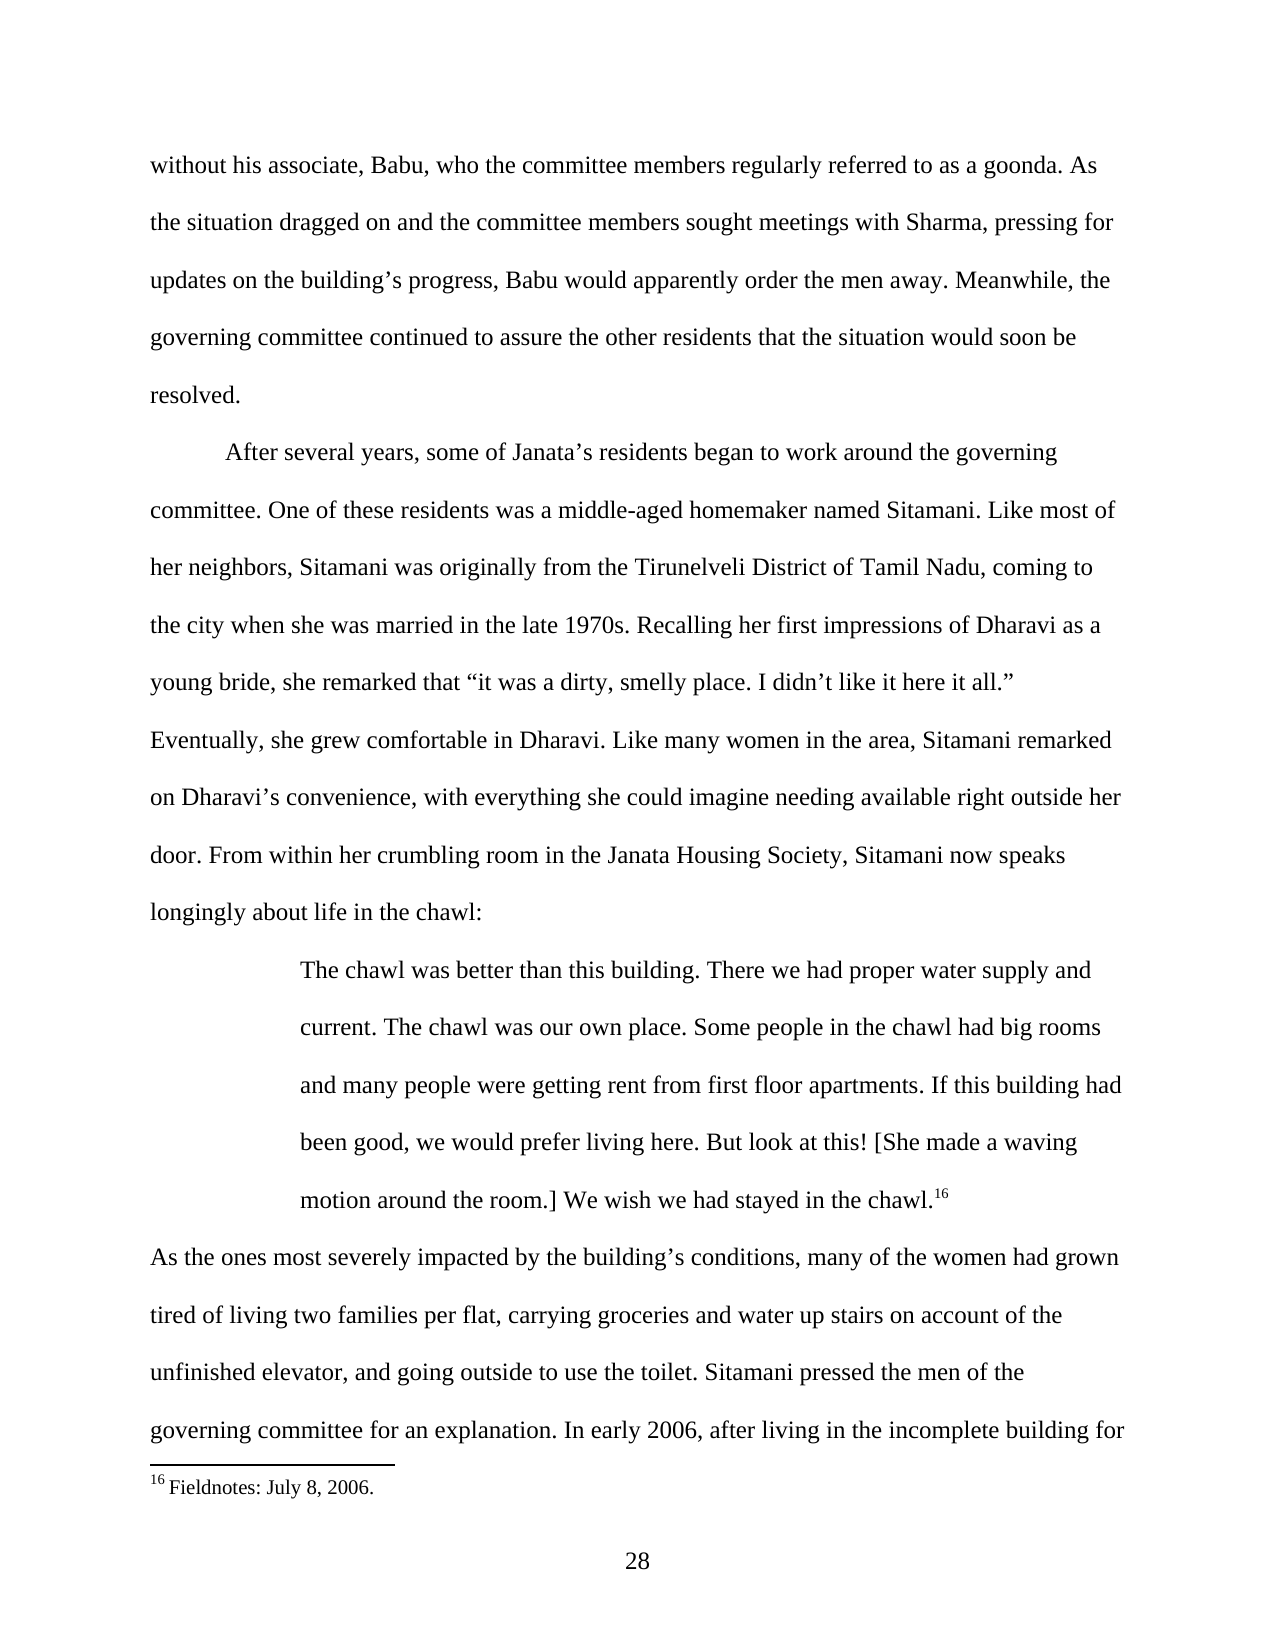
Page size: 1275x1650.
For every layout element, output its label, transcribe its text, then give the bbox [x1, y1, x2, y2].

text The chawl was better than this building. There we had proper water supply and current. The chawl was our own place. Some people in the chawl had big rooms and many people were getting rent from first floor apartments. If this building had been good, we would prefer living here. But look at this! [She made a waving motion around the room.] We wish we had stayed in the chawl. [300, 955, 1125, 1214]
text After several years, some of Janata’s residents began to work around the governing committee. One of these residents was a middle-aged homemaker named Sitamani. Like most of her neighbors, Sitamani was originally from the Tirunelveli District of Tamil Nadu, coming to the city when she was married in the late 1970s. Recalling her first impressions of Dharavi as a young bride, she remarked that “it was a dirty, smelly place. I didn’t like it here it all.” Eventually, she grew comfortable in Dharavi. Like many women in the area, Sitamani remarked on Dharavi’s convenience, with everything she could imagine needing available right outside her door. From within her crumbling room in the Janata Housing Society, Sitamani now speaks longingly about life in the chawl: [150, 437, 1125, 926]
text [150, 150, 1125, 409]
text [150, 1242, 1125, 1444]
